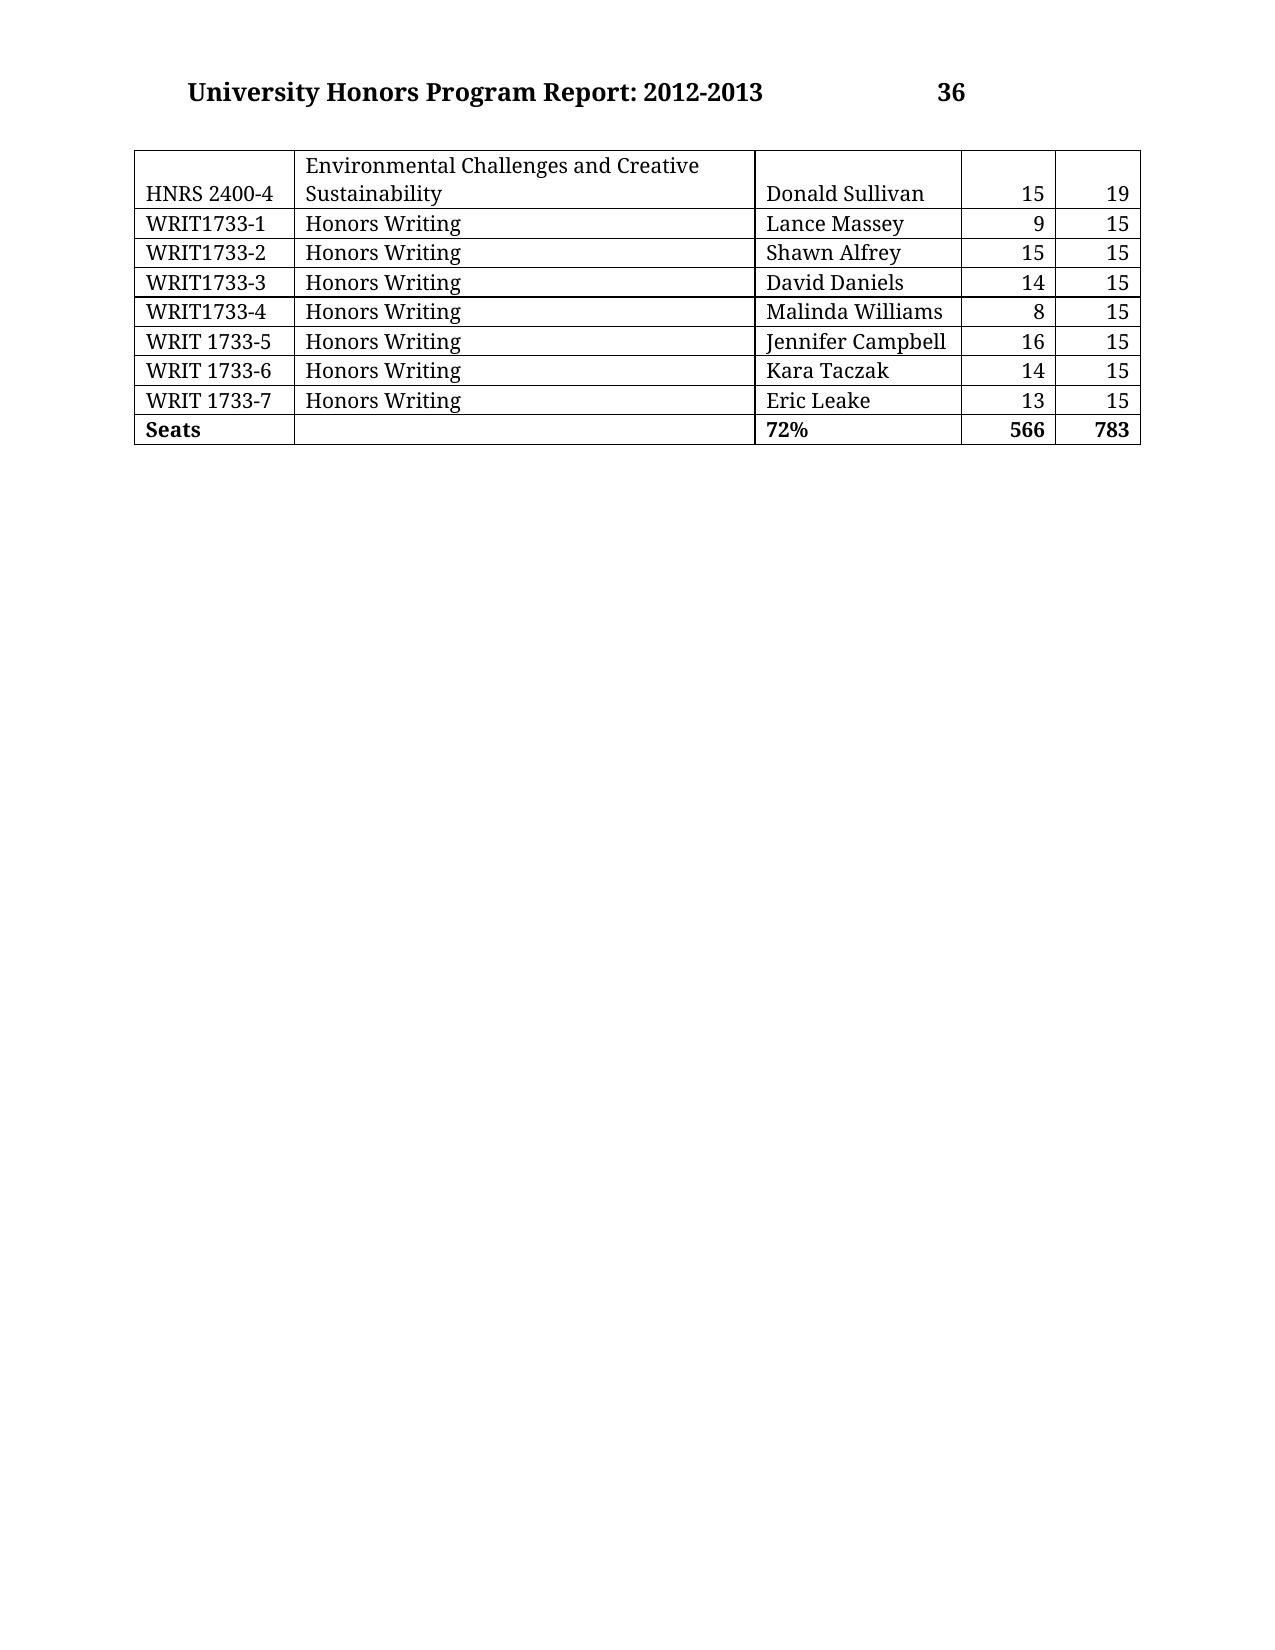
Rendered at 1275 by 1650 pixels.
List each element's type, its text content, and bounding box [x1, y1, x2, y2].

table_cell Environmental Challenges and Creative Sustainability [295, 151, 754, 208]
table_cell 9 [962, 209, 1055, 237]
table_cell Jennifer Campbell [756, 327, 961, 355]
table_cell Shawn Alfrey [756, 239, 961, 267]
table_cell 19 [1056, 151, 1140, 208]
table_cell Honors Writing [295, 327, 754, 355]
table_cell Kara Taczak [756, 356, 961, 385]
table_cell Eric Leake [756, 386, 961, 414]
table_cell Honors Writing [295, 268, 754, 296]
table_cell David Daniels [756, 268, 961, 296]
table_cell 72% [756, 415, 961, 444]
table_cell Honors Writing [295, 386, 754, 414]
table_cell WRIT 1733-5 [135, 327, 294, 355]
table_cell Honors Writing [295, 239, 754, 267]
table_cell WRIT1733-4 [135, 298, 294, 326]
table_cell HNRS 2400-4 [135, 151, 294, 208]
table_cell 14 [962, 268, 1055, 296]
table_cell 783 [1056, 415, 1140, 444]
table_cell 15 [1056, 209, 1140, 237]
table_cell 15 [1056, 327, 1140, 355]
table_cell WRIT 1733-6 [135, 356, 294, 385]
table_cell WRIT 1733-7 [135, 386, 294, 414]
table_cell Malinda Williams [756, 298, 961, 326]
table_cell 15 [1056, 268, 1140, 296]
table_cell Seats [135, 415, 294, 444]
table_cell 566 [962, 415, 1055, 444]
table_cell [295, 415, 754, 444]
table_cell 15 [1056, 386, 1140, 414]
table_cell Honors Writing [295, 209, 754, 237]
table_cell 15 [962, 239, 1055, 267]
table_cell Honors Writing [295, 298, 754, 326]
table_cell WRIT1733-2 [135, 239, 294, 267]
table_cell WRIT1733-1 [135, 209, 294, 237]
table_cell Lance Massey [756, 209, 961, 237]
table_cell WRIT1733-3 [135, 268, 294, 296]
table_cell Honors Writing [295, 356, 754, 385]
table_cell 15 [1056, 356, 1140, 385]
table_cell 14 [962, 356, 1055, 385]
table_cell 16 [962, 327, 1055, 355]
table_cell Donald Sullivan [756, 151, 961, 208]
table_cell 15 [1056, 298, 1140, 326]
table_cell 15 [1056, 239, 1140, 267]
table_cell 15 [962, 151, 1055, 208]
table_cell 8 [962, 298, 1055, 326]
table_cell 13 [962, 386, 1055, 414]
